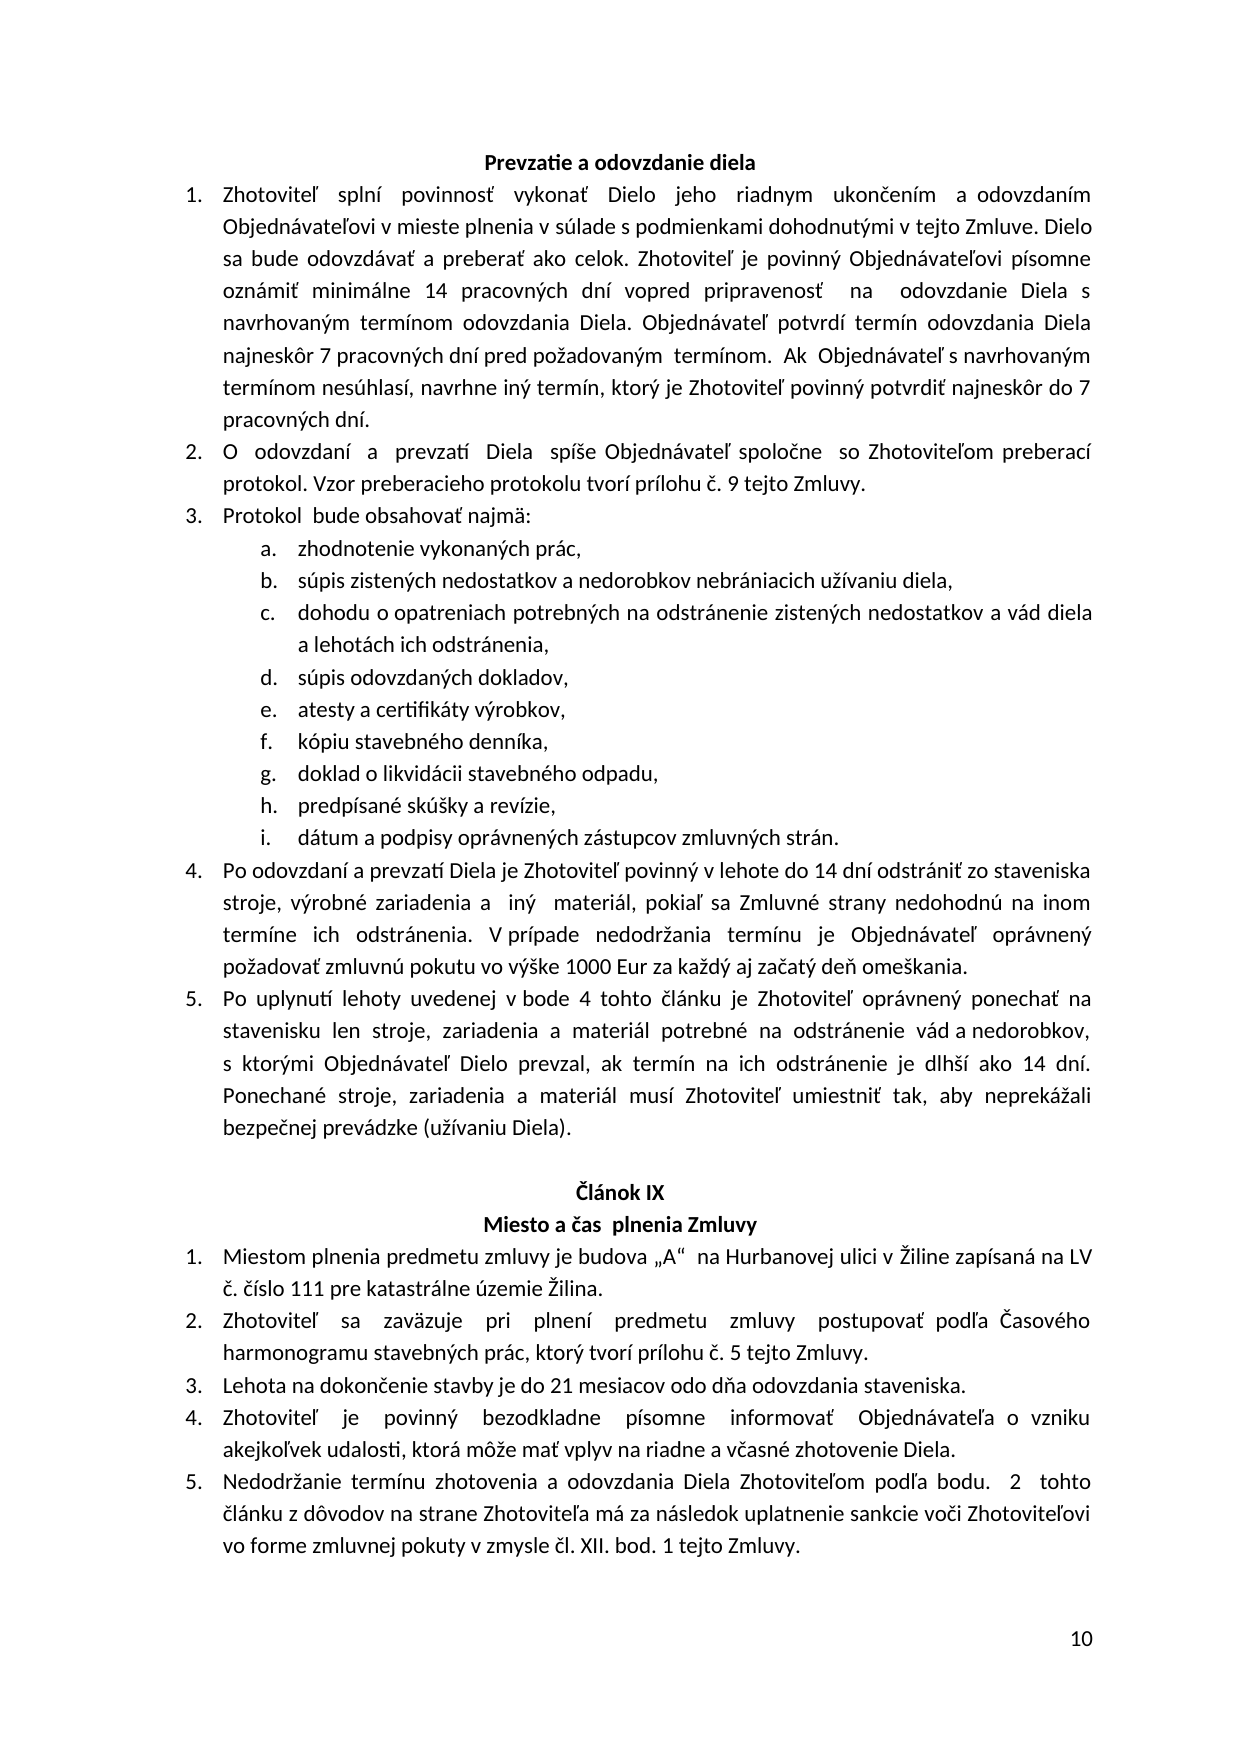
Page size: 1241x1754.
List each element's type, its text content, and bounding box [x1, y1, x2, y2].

list O odovzdaní a prevzatí Diela spíše Objednávateľ spoločne so Zhotoviteľom preberací protokol. Vzor preberacieho protokolu tvorí prílohu č. 9 tejto Zmluvy. [185, 437, 1093, 497]
list Nedodržanie termínu zhotovenia a odovzdania Diela Zhotoviteľom podľa bodu. 2 tohto článku z dôvodov na strane Zhotoviteľa má za následok uplatnenie sankcie voči Zhotoviteľovi vo forme zmluvnej pokuty v zmysle čl. XII. bod. 1 tejto Zmluvy. [185, 1467, 1093, 1560]
list atesty a certifikáty výrobkov, [260, 695, 1093, 723]
list doklad o likvidácii stavebného odpadu, [260, 759, 1093, 787]
list Po odovzdaní a prevzatí Diela je Zhotoviteľ povinný v lehote do 14 dní odstrániť zo staveniska stroje, výrobné zariadenia a iný materiál, pokiaľ sa Zmluvné strany nedohodnú na inom termíne ich odstránenia. V prípade nedodržania termínu je Objednávateľ oprávnený požadovať zmluvnú pokutu vo výške 1000 Eur za každý aj začatý deň omeškania. [185, 856, 1093, 980]
list súpis zistených nedostatkov a nedorobkov nebrániacich užívaniu diela, [260, 566, 1093, 594]
list Lehota na dokončenie stavby je do 21 mesiacov odo dňa odovzdania staveniska. [185, 1371, 1093, 1399]
list Zhotoviteľ sa zaväzuje pri plnení predmetu zmluvy postupovať podľa Časového harmonogramu stavebných prác, ktorý tvorí prílohu č. 5 tejto Zmluvy. [185, 1306, 1093, 1367]
list Po uplynutí lehoty uvedenej v bode 4 tohto článku je Zhotoviteľ oprávnený ponechať na stavenisku len stroje, zariadenia a materiál potrebné na odstránenie vád a nedorobkov, s ktorými Objednávateľ Dielo prevzal, ak termín na ich odstránenie je dlhší ako 14 dní. Ponechané stroje, zariadenia a materiál musí Zhotoviteľ umiestniť tak, aby neprekážali bezpečnej prevádzke (užívaniu Diela). [185, 984, 1093, 1141]
list zhodnotenie vykonaných prác, [260, 534, 1093, 562]
list Protokol bude obsahovať najmä: [185, 502, 1093, 530]
list Miestom plnenia predmetu zmluvy je budova „A“ na Hurbanovej ulici v Žiline zapísaná na LV č. číslo 111 pre katastrálne územie Žilina. [185, 1242, 1093, 1302]
list dátum a podpisy oprávnených zástupcov zmluvných strán. [260, 823, 1093, 852]
list Zhotoviteľ je povinný bezodkladne písomne informovať Objednávateľa o vzniku akejkoľvek udalosti, ktorá môže mať vplyv na riadne a včasné zhotovenie Diela. [185, 1403, 1093, 1463]
list kópiu stavebného denníka, [260, 727, 1093, 755]
text Miesto a čas plnenia Zmluvy [148, 1210, 1093, 1238]
list súpis odovzdaných dokladov, [260, 663, 1093, 691]
list predpísané skúšky a revízie, [260, 791, 1093, 819]
list dohodu o opatreniach potrebných na odstránenie zistených nedostatkov a vád diela a lehotách ich odstránenia, [260, 598, 1093, 658]
list Zhotoviteľ splní povinnosť vykonať Dielo jeho riadnym ukončením a odovzdaním Objednávateľovi v mieste plnenia v súlade s podmienkami dohodnutými v tejto Zmluve. Dielo sa bude odovzdávať a preberať ako celok. Zhotoviteľ je povinný Objednávateľovi písomne oznámiť minimálne 14 pracovných dní vopred pripravenosť na odovzdanie Diela s navrhovaným termínom odovzdania Diela. Objednávateľ potvrdí termín odovzdania Diela najneskôr 7 pracovných dní pred požadovaným termínom. Ak Objednávateľ s navrhovaným termínom nesúhlasí, navrhne iný termín, ktorý je Zhotoviteľ povinný potvrdiť najneskôr do 7 pracovných dní. [185, 180, 1093, 433]
text Prevzatie a odovzdanie diela [148, 148, 1093, 176]
text Článok IX [148, 1178, 1093, 1206]
